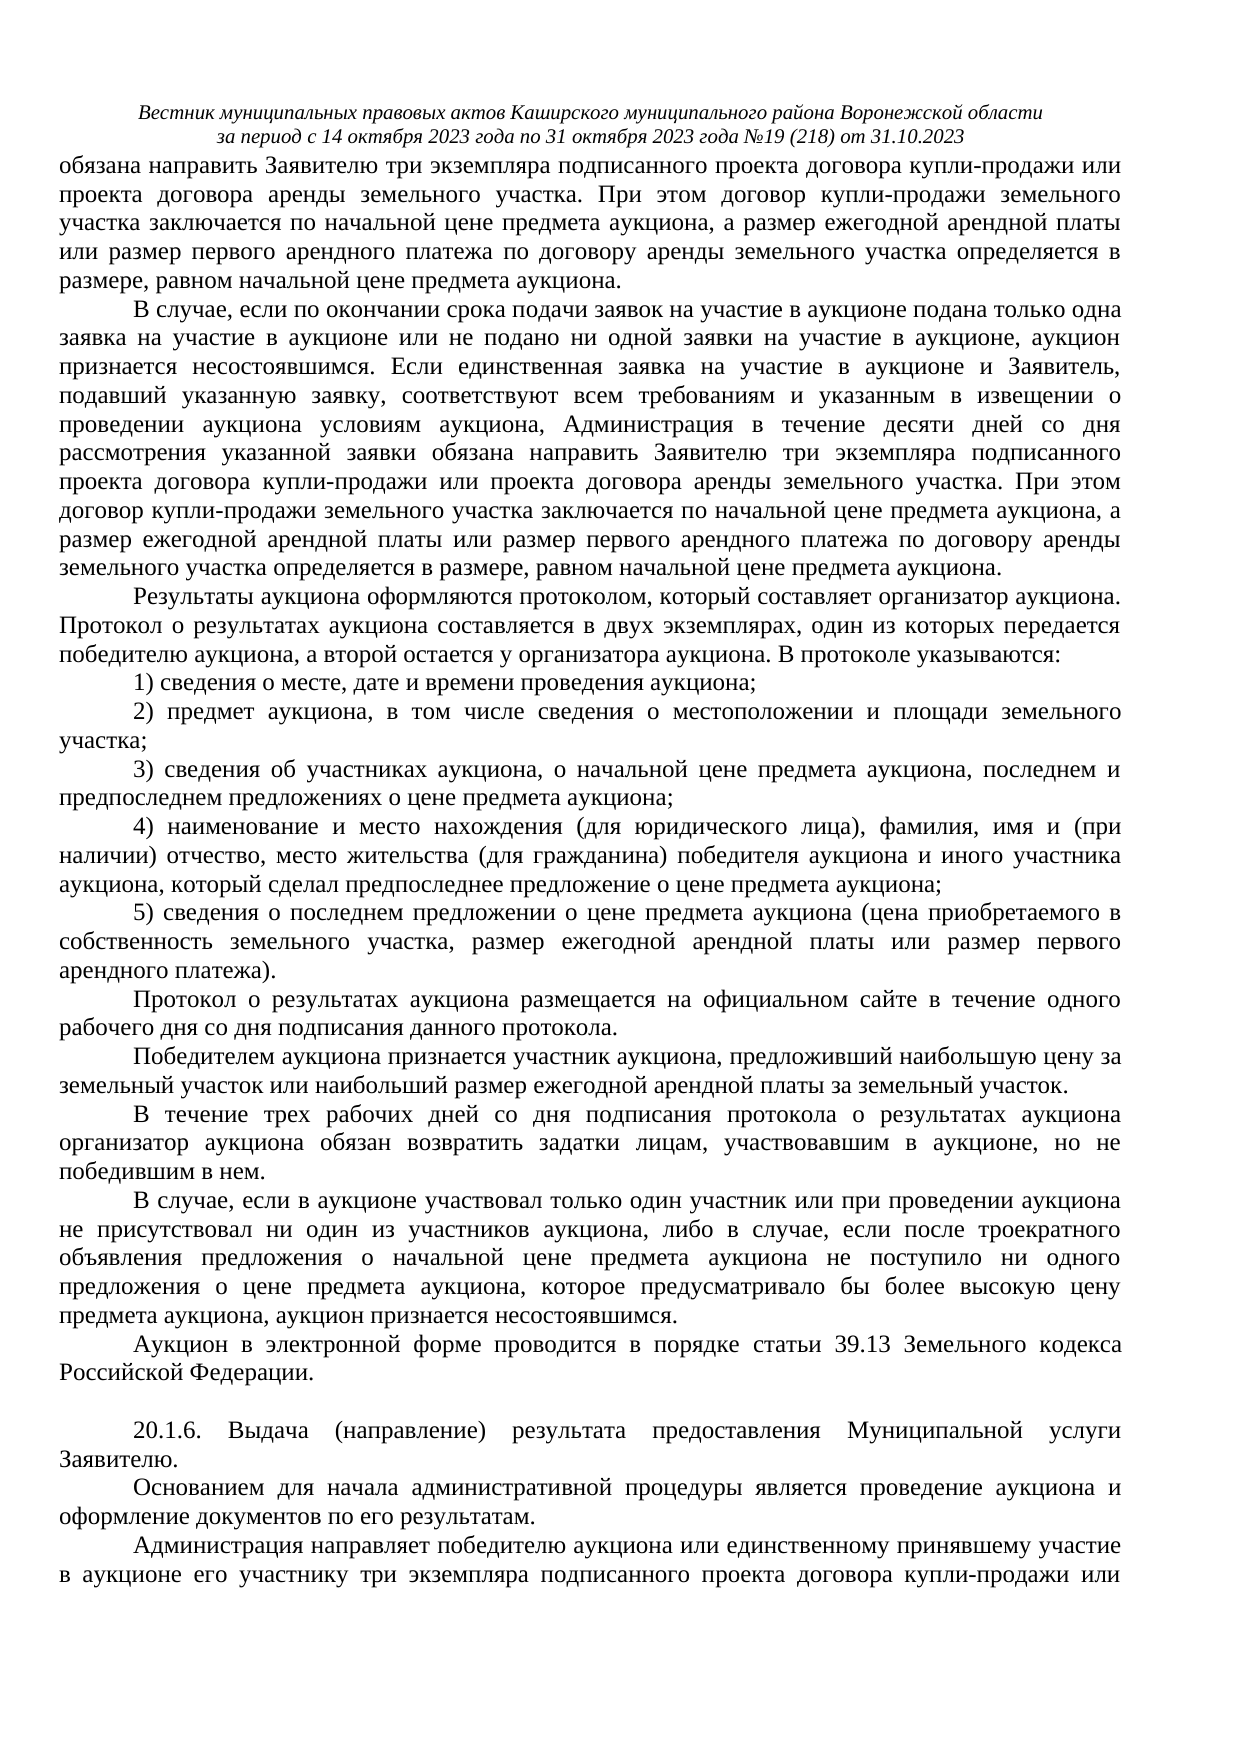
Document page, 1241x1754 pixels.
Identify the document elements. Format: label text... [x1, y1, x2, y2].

text Протокол о результатах аукциона размещается на официальном сайте в течение одного рабочего дня со дня подписания данного протокола. [59, 984, 1122, 1041]
text Результаты аукциона оформляются протоколом, который составляет организатор аукциона. Протокол о результатах аукциона составляется в двух экземплярах, один из которых передается победителю аукциона, а второй остается у организатора аукциона. В протоколе указываются: [59, 581, 1122, 667]
text 20.1.6. Выдача (направление) результата предоставления Муниципальной услуги Заявителю. [59, 1415, 1122, 1472]
text В случае, если по окончании срока подачи заявок на участие в аукционе подана только одна заявка на участие в аукционе или не подано ни одной заявки на участие в аукционе, аукцион признается несостоявшимся. Если единственная заявка на участие в аукционе и Заявитель, подавший указанную заявку, соответствуют всем требованиям и указанным в извещении о проведении аукциона условиям аукциона, Администрация в течение десяти дней со дня рассмотрения указанной заявки обязана направить Заявителю три экземпляра подписанного проекта договора купли-продажи или проекта договора аренды земельного участка. При этом договор купли-продажи земельного участка заключается по начальной цене предмета аукциона, а размер ежегодной арендной платы или размер первого арендного платежа по договору аренды земельного участка определяется в размере, равном начальной цене предмета аукциона. [59, 294, 1122, 581]
text Основанием для начала административной процедуры является проведение аукциона и оформление документов по его результатам. [59, 1472, 1122, 1530]
text 5) сведения о последнем предложении о цене предмета аукциона (цена приобретаемого в собственность земельного участка, размер ежегодной арендной платы или размер первого арендного платежа). [59, 897, 1122, 984]
text Аукцион в электронной форме проводится в порядке статьи 39.13 Земельного кодекса Российской Федерации. [59, 1329, 1122, 1386]
text 1) сведения о месте, дате и времени проведения аукциона; [59, 667, 1122, 696]
text 2) предмет аукциона, в том числе сведения о местоположении и площади земельного участка; [59, 696, 1122, 754]
text 3) сведения об участниках аукциона, о начальной цене предмета аукциона, последнем и предпоследнем предложениях о цене предмета аукциона; [59, 754, 1122, 811]
text Победителем аукциона признается участник аукциона, предложивший наибольшую цену за земельный участок или наибольший размер ежегодной арендной платы за земельный участок. [59, 1041, 1122, 1099]
text В течение трех рабочих дней со дня подписания протокола о результатах аукциона организатор аукциона обязан возвратить задатки лицам, участвовавшим в аукционе, но не победившим в нем. [59, 1099, 1122, 1185]
text 4) наименование и место нахождения (для юридического лица), фамилия, имя и (при наличии) отчество, место жительства (для гражданина) победителя аукциона и иного участника аукциона, который сделал предпоследнее предложение о цене предмета аукциона; [59, 811, 1122, 897]
text В случае, если в аукционе участвовал только один участник или при проведении аукциона не присутствовал ни один из участников аукциона, либо в случае, если после троекратного объявления предложения о начальной цене предмета аукциона не поступило ни одного предложения о цене предмета аукциона, которое предусматривало бы более высокую цену предмета аукциона, аукцион признается несостоявшимся. [59, 1185, 1122, 1329]
